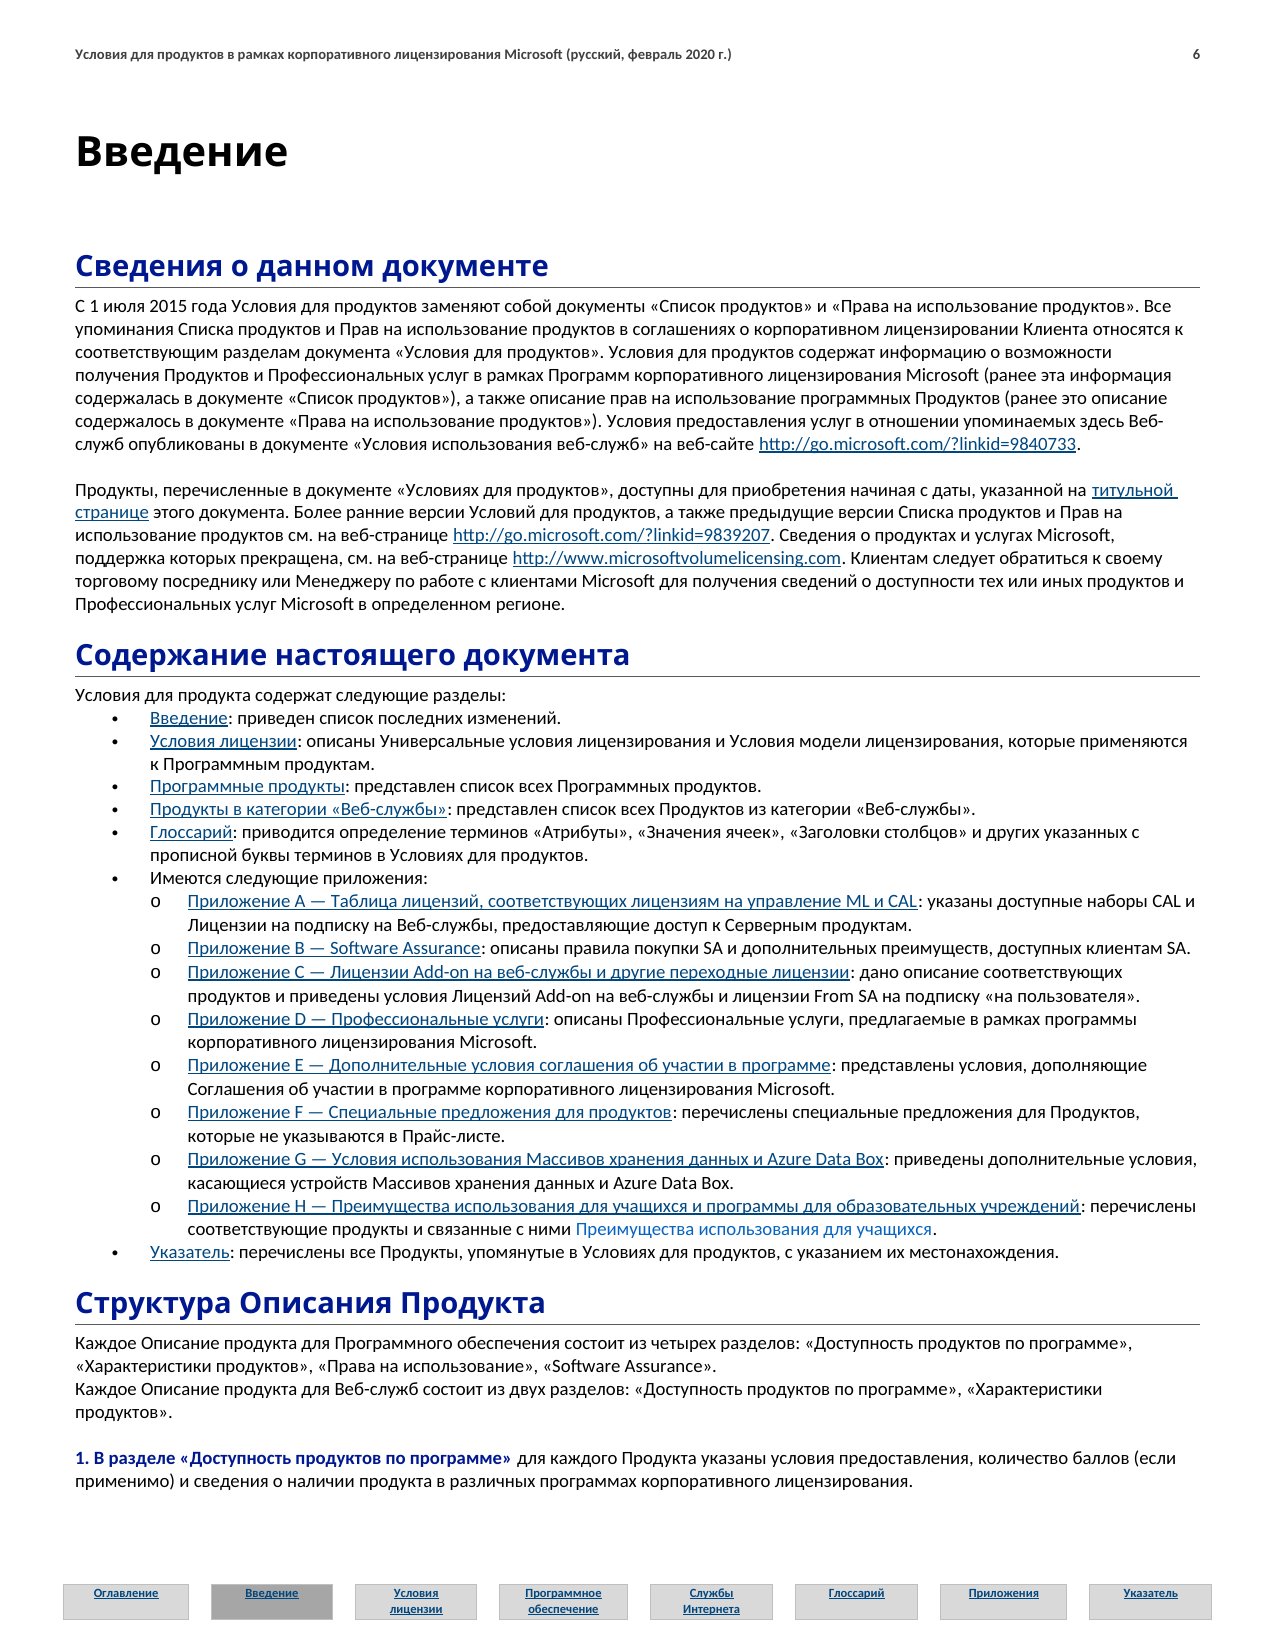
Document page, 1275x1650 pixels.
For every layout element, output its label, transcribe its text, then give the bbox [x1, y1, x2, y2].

list Приложение B — Software Assurance: описаны правила покупки SA и дополнительных преимуществ, доступных клиентам SA. [150, 936, 1200, 960]
list Продукты, перечисленные в документе «Условиях для продуктов», доступны для приобретения начиная с даты, указанной на титульной странице этого документа. Более ранние версии Условий для продуктов, а также предыдущие версии Списка продуктов и Прав на использование продуктов см. на веб-странице http://go.microsoft.com/?linkid=9839207. Сведения о продуктах и услугах Microsoft, поддержка которых прекращена, см. на веб-странице http://www.microsoftvolumelicensing.com. Клиентам следует обратиться к своему торговому посреднику или Менеджеру по работе с клиентами Microsoft для получения сведений о доступности тех или иных продуктов и Профессиональных услуг Microsoft в определенном регионе. [75, 478, 1200, 615]
list Имеются следующие приложения: [112, 866, 1200, 889]
list Приложение D — Профессиональные услуги: описаны Профессиональные услуги, предлагаемые в рамках программы корпоративного лицензирования Microsoft. [150, 1007, 1200, 1053]
subtitle Структура Описания Продукта [75, 1282, 1200, 1324]
list Приложение C — Лицензии Add-on на веб-службы и другие переходные лицензии: дано описание соответствующих продуктов и приведены условия Лицензий Add-on на веб-службы и лицензии From SA на подписку «на пользователя». [150, 960, 1200, 1007]
subtitle Сведения о данном документе [75, 245, 1200, 287]
list Глоссарий: приводится определение терминов «Атрибуты», «Значения ячеек», «Заголовки столбцов» и других указанных с прописной буквы терминов в Условиях для продуктов. [112, 821, 1200, 866]
subtitle Введение [75, 122, 1200, 179]
list Введение: приведен список последних изменений. [112, 706, 1200, 729]
list Условия для продукта содержат следующие разделы: [75, 683, 1200, 706]
list Приложение F — Специальные предложения для продуктов: перечислены специальные предложения для Продуктов, которые не указываются в Прайс-листе. [150, 1100, 1200, 1147]
list Каждое Описание продукта для Программного обеспечения состоит из четырех разделов: «Доступность продуктов по программе», «Характеристики продуктов», «Права на использование», «Software Assurance». [75, 1331, 1200, 1377]
subtitle Содержание настоящего документа [75, 634, 1200, 676]
list Приложение H — Преимущества использования для учащихся и программы для образовательных учреждений: перечислены соответствующие продукты и связанные с ними Преимущества использования для учащихся. [150, 1194, 1200, 1241]
list 1. В разделе «Доступность продуктов по программе» для каждого Продукта указаны условия предоставления, количество баллов (если применимо) и сведения о наличии продукта в различных программах корпоративного лицензирования. [75, 1446, 1200, 1492]
list Приложение G — Условия использования Массивов хранения данных и Azure Data Box: приведены дополнительные условия, касающиеся устройств Массивов хранения данных и Azure Data Box. [150, 1147, 1200, 1194]
list Указатель: перечислены все Продукты, упомянутые в Условиях для продуктов, с указанием их местонахождения. [112, 1241, 1200, 1263]
list С 1 июля 2015 года Условия для продуктов заменяют собой документы «Список продуктов» и «Права на использование продуктов». Все упоминания Списка продуктов и Прав на использование продуктов в соглашениях о корпоративном лицензировании Клиента относятся к соответствующим разделам документа «Условия для продуктов». Условия для продуктов содержат информацию о возможности получения Продуктов и Профессиональных услуг в рамках Программ корпоративного лицензирования Microsoft (ранее эта информация содержалась в документе «Список продуктов»), а также описание прав на использование программных Продуктов (ранее это описание содержалось в документе «Права на использование продуктов»). Условия предоставления услуг в отношении упоминаемых здесь Веб-служб опубликованы в документе «Условия использования веб-служб» на веб-сайте http://go.microsoft.com/?linkid=9840733. [75, 294, 1200, 455]
list Условия лицензии: описаны Универсальные условия лицензирования и Условия модели лицензирования, которые применяются к Программным продуктам. [112, 729, 1200, 775]
list Программные продукты: представлен список всех Программных продуктов. [112, 775, 1200, 798]
list Продукты в категории «Веб-службы»: представлен список всех Продуктов из категории «Веб-службы». [112, 798, 1200, 821]
list Каждое Описание продукта для Веб-служб состоит из двух разделов: «Доступность продуктов по программе», «Характеристики продуктов». [75, 1377, 1200, 1423]
list Приложение A — Таблица лицензий, соответствующих лицензиям на управление ML и CAL: указаны доступные наборы CAL и Лицензии на подписку на Веб-службы, предоставляющие доступ к Серверным продуктам. [150, 889, 1200, 936]
list Приложение E — Дополнительные условия соглашения об участии в программе: представлены условия, дополняющие Соглашения об участии в программе корпоративного лицензирования Microsoft. [150, 1053, 1200, 1100]
